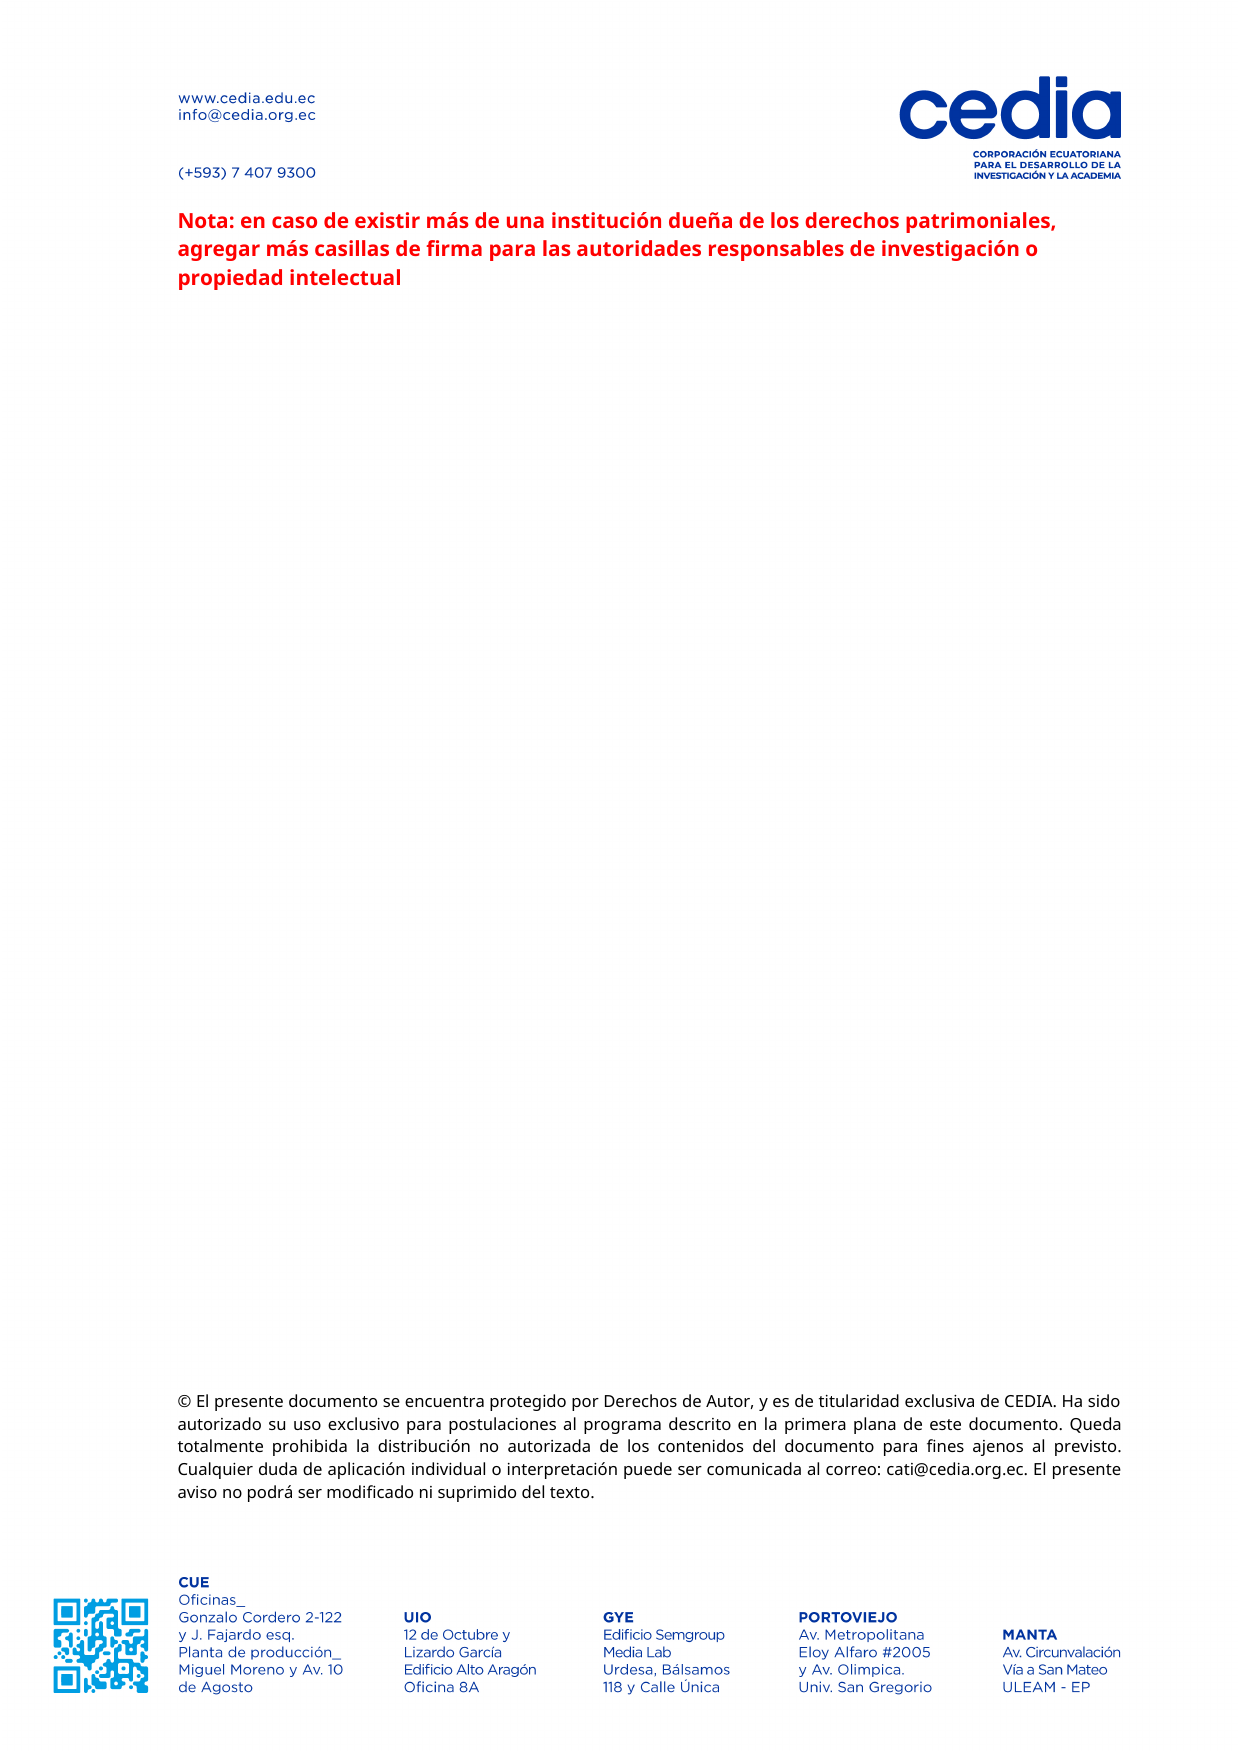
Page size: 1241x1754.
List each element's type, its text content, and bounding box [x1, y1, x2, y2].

picture [1, 1, 1238, 1751]
text Nota: en caso de existir más de una institución dueña de los derechos patrimoniales, agregar más casillas de firma para las autoridades responsables de investigación o propiedad intelectual [177, 206, 1123, 291]
